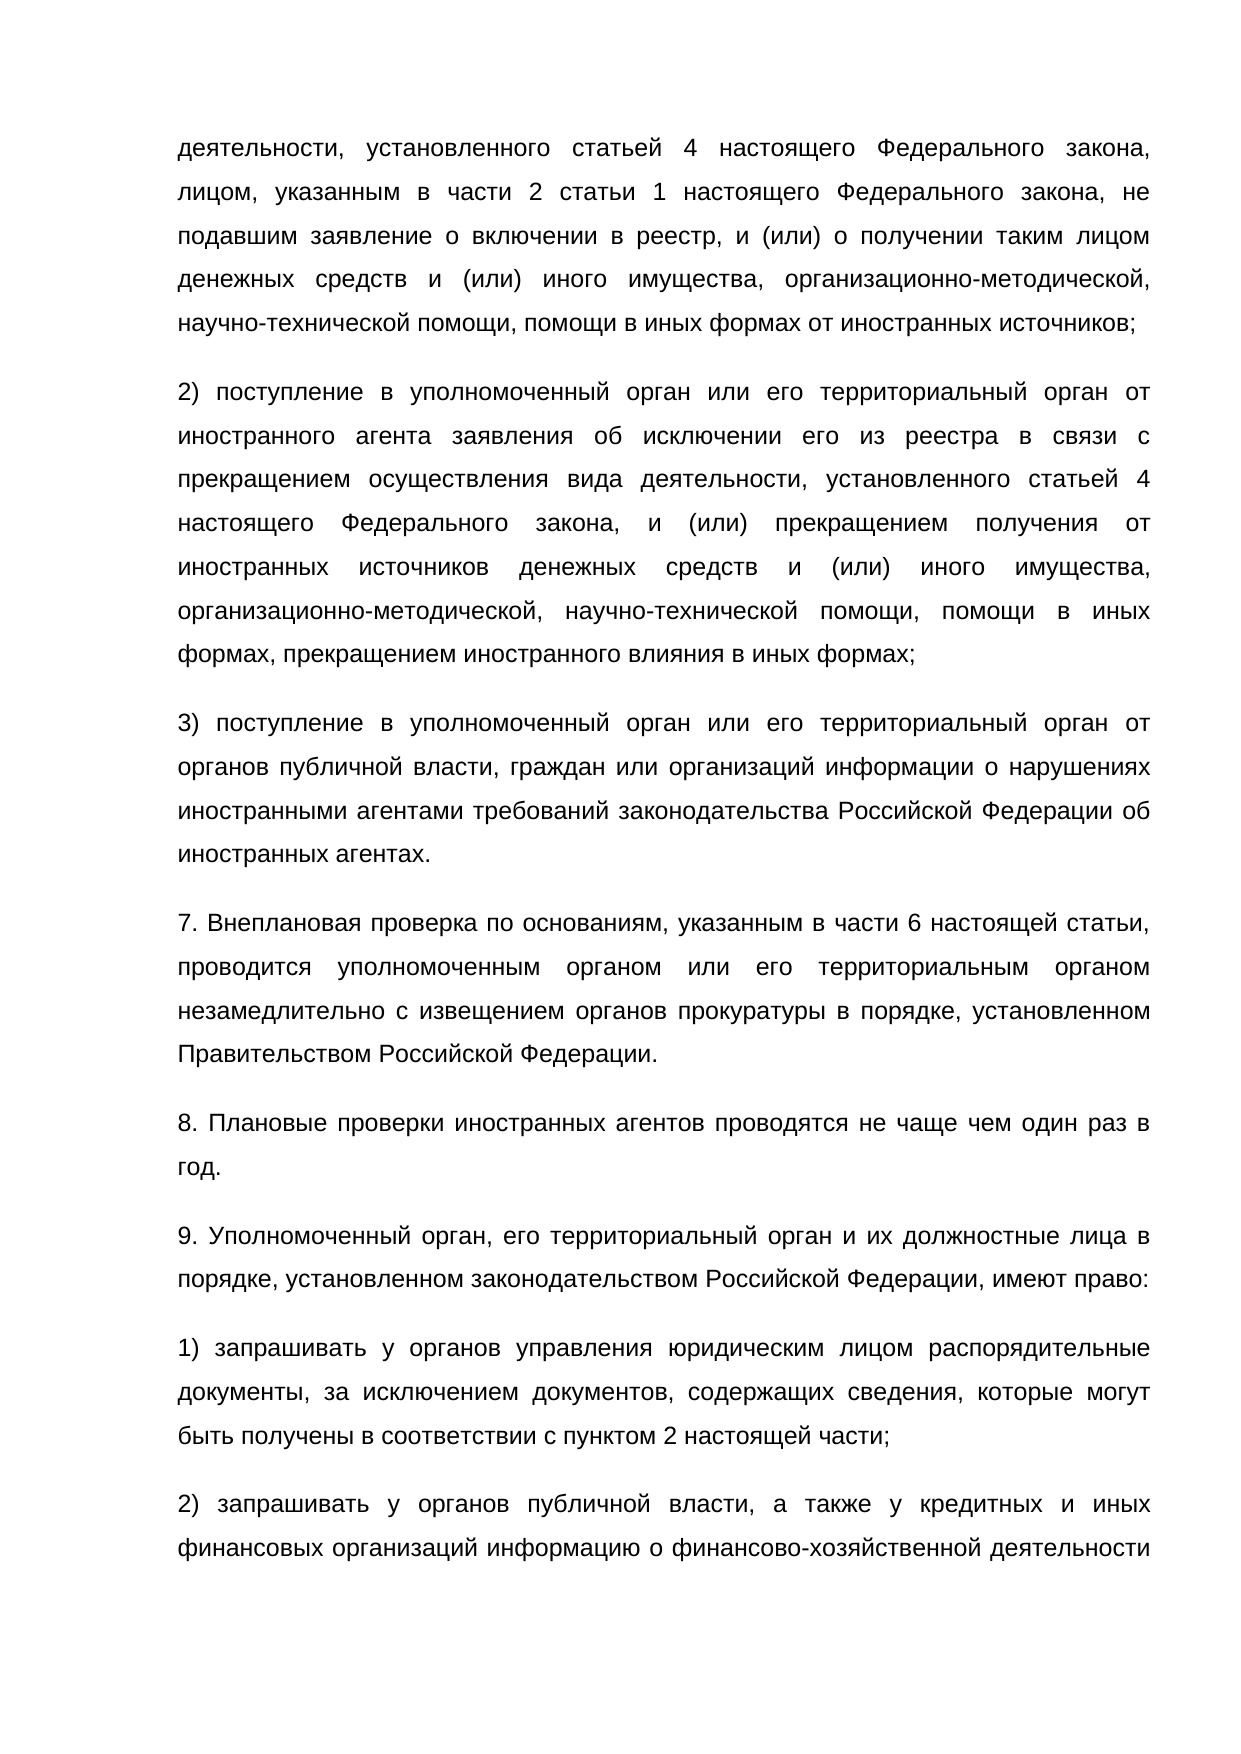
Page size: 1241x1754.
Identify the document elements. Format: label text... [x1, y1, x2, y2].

text 2) поступление в уполномоченный орган или его территориальный орган от иностранного агента заявления об исключении его из реестра в связи с прекращением осуществления вида деятельности, установленного статьей 4 настоящего Федерального закона, и (или) прекращением получения от иностранных источников денежных средств и (или) иного имущества, организационно-методической, научно-технической помощи, помощи в иных формах, прекращением иностранного влияния в иных формах; [177, 362, 1152, 668]
text 9. Уполномоченный орган, его территориальный орган и их должностные лица в порядке, установленном законодательством Российской Федерации, имеют право: [177, 1206, 1152, 1293]
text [177, 1474, 1152, 1562]
text 8. Плановые проверки иностранных агентов проводятся не чаще чем один раз в год. [177, 1093, 1152, 1181]
text 1) запрашивать у органов управления юридическим лицом распорядительные документы, за исключением документов, содержащих сведения, которые могут быть получены в соответствии с пунктом 2 настоящей части; [177, 1318, 1152, 1449]
text 7. Внеплановая проверка по основаниям, указанным в части 6 настоящей статьи, проводится уполномоченным органом или его территориальным органом незамедлительно с извещением органов прокуратуры в порядке, установленном Правительством Российской Федерации. [177, 893, 1152, 1068]
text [177, 118, 1152, 337]
text 3) поступление в уполномоченный орган или его территориальный орган от органов публичной власти, граждан или организаций информации о нарушениях иностранными агентами требований законодательства Российской Федерации об иностранных агентах. [177, 693, 1152, 868]
